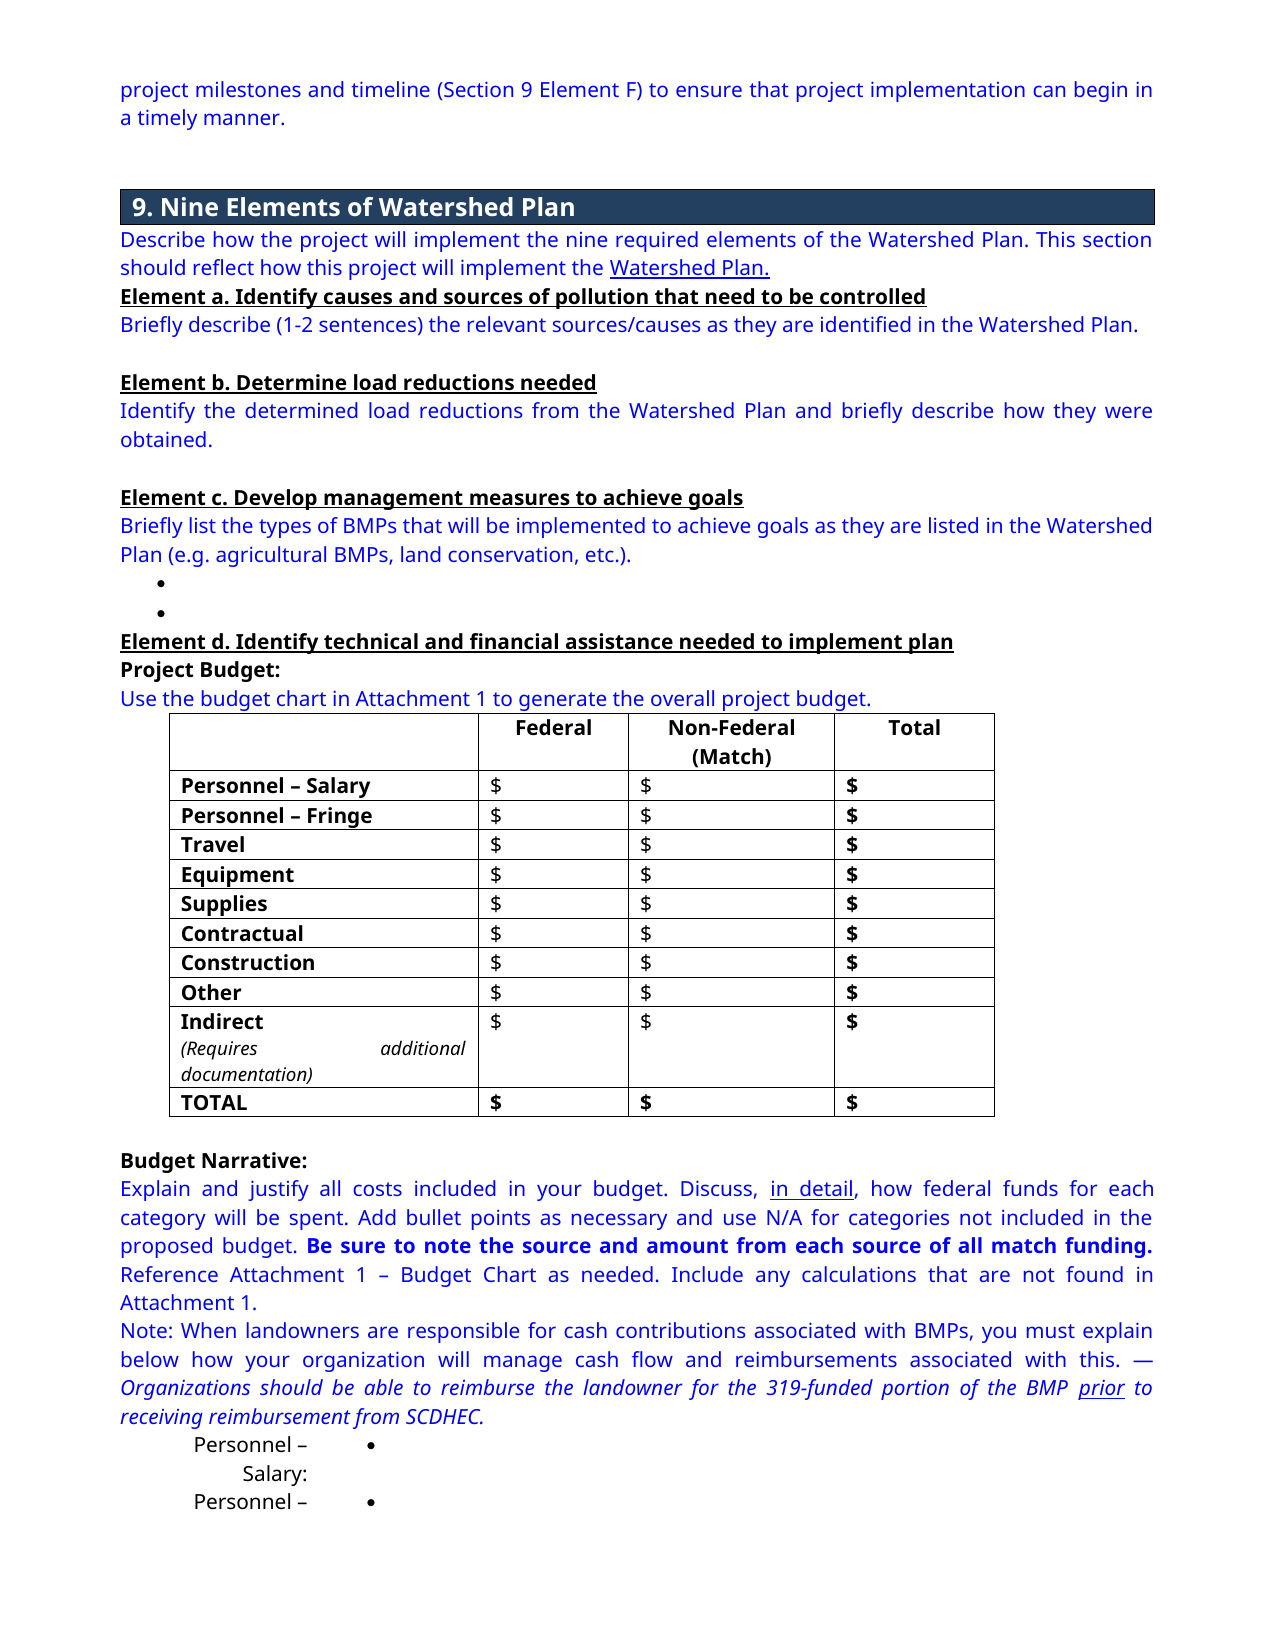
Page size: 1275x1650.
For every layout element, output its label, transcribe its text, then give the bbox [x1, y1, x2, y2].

table_cell $ [835, 801, 994, 829]
table_cell $ [835, 948, 994, 977]
table_header Federal [479, 714, 628, 770]
text Element a. Identify causes and sources of pollution that need to be controlled [120, 282, 1155, 310]
table_cell $ [629, 771, 834, 800]
table_cell $ [629, 889, 834, 918]
text Project Budget: [120, 656, 1155, 684]
text Briefly list the types of BMPs that will be implemented to achieve goals as they are listed in the Watershed Plan (e.g. agricultural BMPs, land conservation, etc.). [120, 511, 1155, 568]
text Budget Narrative: [120, 1146, 1155, 1174]
table_cell $ [629, 948, 834, 977]
table_cell $ [629, 801, 834, 829]
table_cell $ [479, 889, 628, 918]
table_cell $ [835, 919, 994, 947]
table_cell $ [479, 830, 628, 859]
table_cell $ [835, 889, 994, 918]
table_cell Personnel – Salary [170, 771, 478, 800]
table_cell $ [629, 919, 834, 947]
table_cell $ [479, 978, 628, 1006]
table_cell $ [629, 830, 834, 859]
table_header 9. Nine Elements of Watershed Plan [121, 190, 1154, 224]
text Explain and justify all costs included in your budget. Discuss, in detail, how federal funds for each category will be spent. Add bullet points as necessary and use N/A for categories not included in the proposed budget. Be sure to note the source and amount from each source of all match funding. Reference Attachment 1 – Budget Chart as needed. Include any calculations that are not found in Attachment 1. [120, 1174, 1155, 1317]
table_cell $ [479, 948, 628, 977]
table_cell $ [479, 919, 628, 947]
table_cell $ [629, 860, 834, 888]
text Element b. Determine load reductions needed [120, 368, 1155, 397]
text Note: When landowners are responsible for cash contributions associated with BMPs, you must explain below how your organization will manage cash flow and reimbursements associated with this. — Organizations should be able to reimburse the landowner for the 319-funded portion of the BMP prior to receiving reimbursement from SCDHEC. [120, 1317, 1155, 1430]
table_cell Contractual [170, 919, 478, 947]
table_cell $ [629, 1088, 834, 1116]
table_cell $ [479, 801, 628, 829]
table_cell Construction [170, 948, 478, 977]
table_cell Personnel – Fringe [170, 801, 478, 829]
table_cell Equipment [170, 860, 478, 888]
table_cell Supplies [170, 889, 478, 918]
table_cell $ [629, 1007, 834, 1087]
table_cell Indirect (Requires additional documentation) [170, 1007, 478, 1087]
table_cell Personnel – Fringe: [120, 1487, 319, 1517]
text Use the budget chart in Attachment 1 to generate the overall project budget. [120, 684, 1155, 712]
text Element d. Identify technical and financial assistance needed to implement plan [120, 627, 1155, 656]
table_cell Other [170, 978, 478, 1006]
table_cell TOTAL [170, 1088, 478, 1116]
table_cell $ [629, 978, 834, 1006]
table_cell $ [479, 1088, 628, 1116]
table_cell [319, 1487, 1106, 1517]
table_header Personnel – Salary: [120, 1430, 319, 1487]
table_header Non-Federal (Match) [629, 714, 834, 770]
text Identify the determined load reductions from the Watershed Plan and briefly describe how they were obtained. [120, 397, 1155, 453]
table_cell $ [835, 830, 994, 859]
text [120, 75, 1155, 132]
table_cell $ [479, 771, 628, 800]
table_header [170, 714, 478, 770]
table_cell $ [835, 1007, 994, 1087]
text Describe how the project will implement the nine required elements of the Watershed Plan. This section should reflect how this project will implement the Watershed Plan. [120, 225, 1155, 282]
table_header [319, 1430, 1106, 1487]
text Briefly describe (1-2 sentences) the relevant sources/causes as they are identified in the Watershed Plan. [120, 310, 1155, 339]
table_cell Travel [170, 830, 478, 859]
table_cell $ [835, 1088, 994, 1116]
table_cell $ [835, 978, 994, 1006]
table_cell $ [479, 860, 628, 888]
table_cell $ [835, 860, 994, 888]
table_header Total [835, 714, 994, 770]
table_cell $ [835, 771, 994, 800]
table_cell $ [479, 1007, 628, 1087]
text Element c. Develop management measures to achieve goals [120, 483, 1155, 511]
